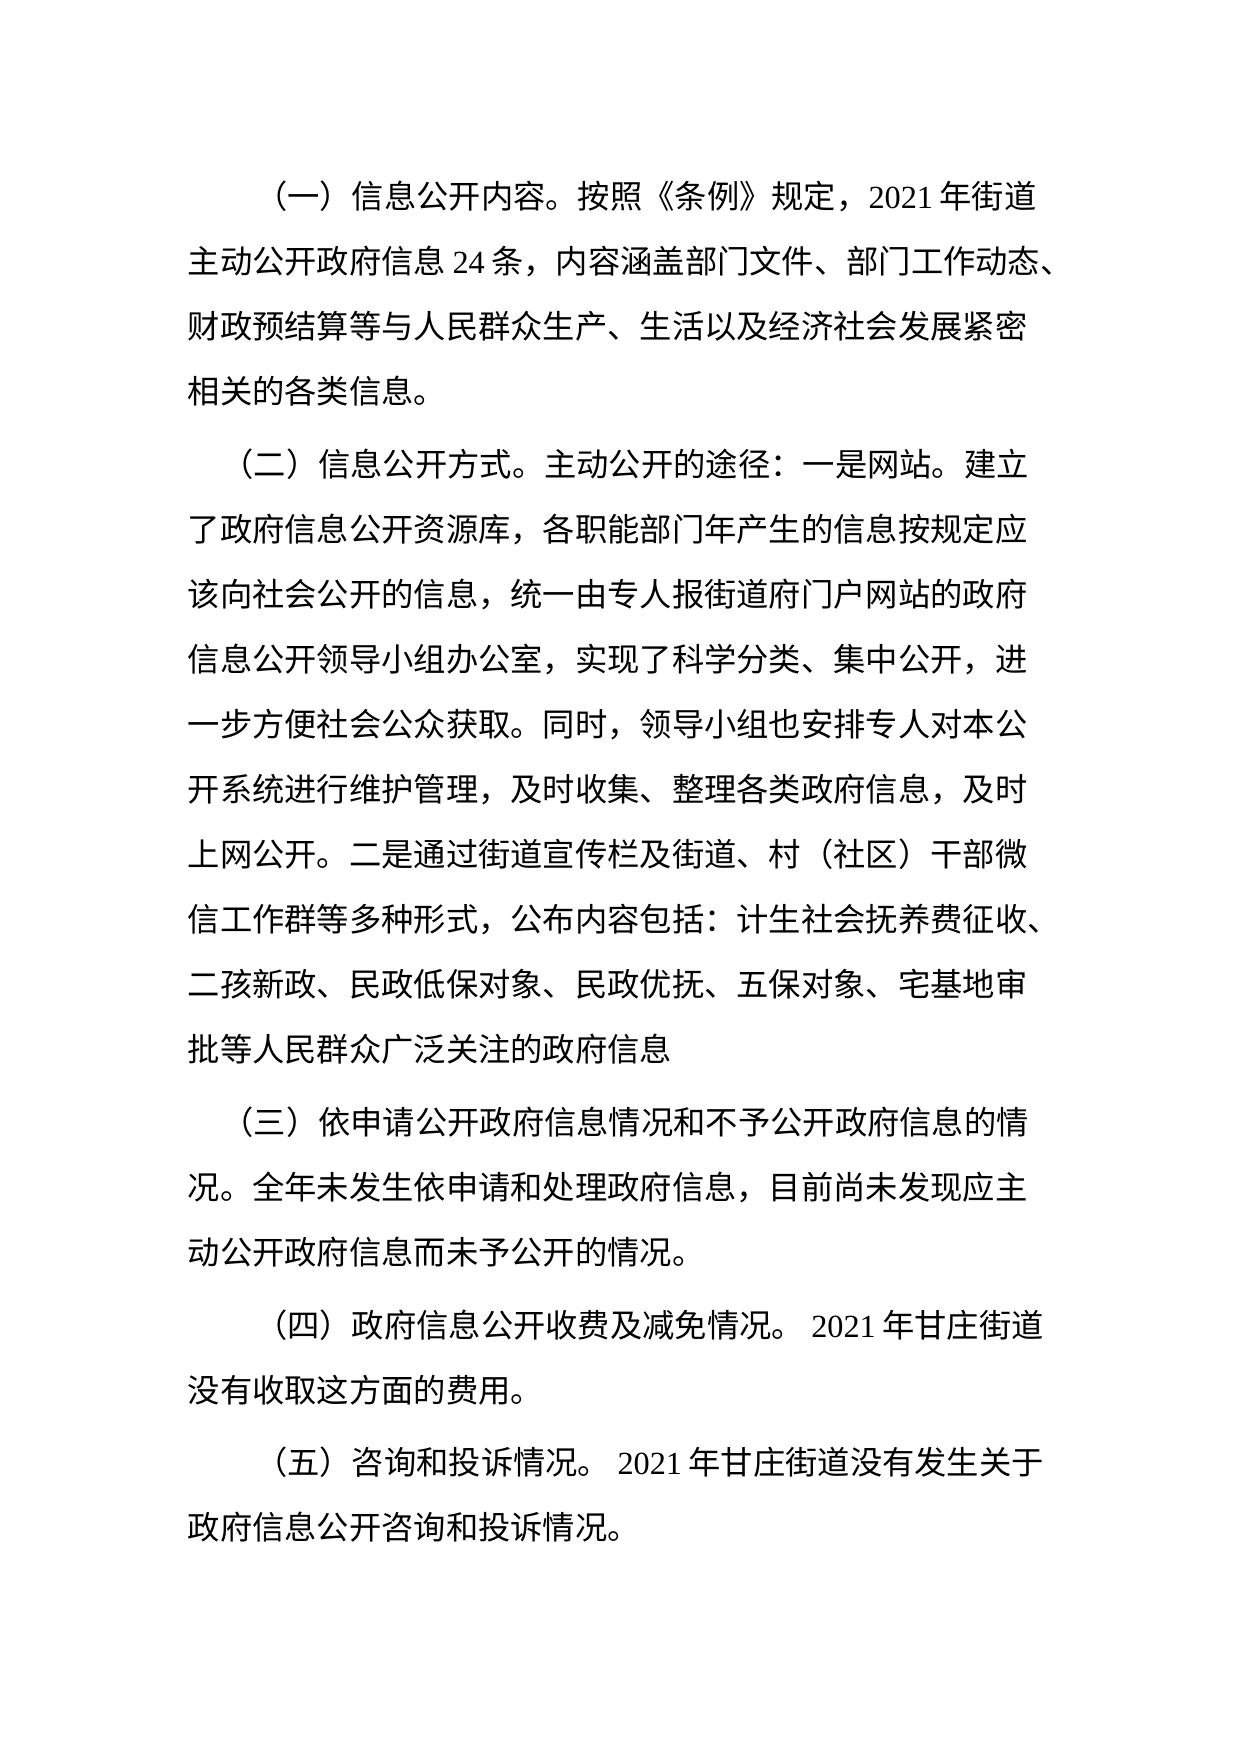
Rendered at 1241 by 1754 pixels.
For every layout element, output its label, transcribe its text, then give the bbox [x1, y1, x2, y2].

text （四）政府信息公开收费及减免情况。 2021年甘庄街道没有收取这方面的费用。 [187, 1290, 1053, 1420]
text （五）咨询和投诉情况。 2021年甘庄街道没有发生关于政府信息公开咨询和投诉情况。 [187, 1428, 1053, 1558]
text （三）依申请公开政府信息情况和不予公开政府信息的情况。全年未发生依申请和处理政府信息，目前尚未发现应主动公开政府信息而未予公开的情况。 [187, 1088, 1053, 1283]
text （二）信息公开方式。主动公开的途径：一是网站。建立了政府信息公开资源库，各职能部门年产生的信息按规定应该向社会公开的信息，统一由专人报街道府门户网站的政府信息公开领导小组办公室，实现了科学分类、集中公开，进一步方便社会公众获取。同时，领导小组也安排专人对本公开系统进行维护管理，及时收集、整理各类政府信息，及时上网公开。二是通过街道宣传栏及街道、村（社区）干部微信工作群等多种形式，公布内容包括：计生社会抚养费征收、二孩新政、民政低保对象、民政优抚、五保对象、宅基地审批等人民群众广泛关注的政府信息 [187, 430, 1053, 1080]
text （一）信息公开内容。按照《条例》规定，2021年街道主动公开政府信息24条，内容涵盖部门文件、部门工作动态、财政预结算等与人民群众生产、生活以及经济社会发展紧密相关的各类信息。 [187, 162, 1053, 422]
